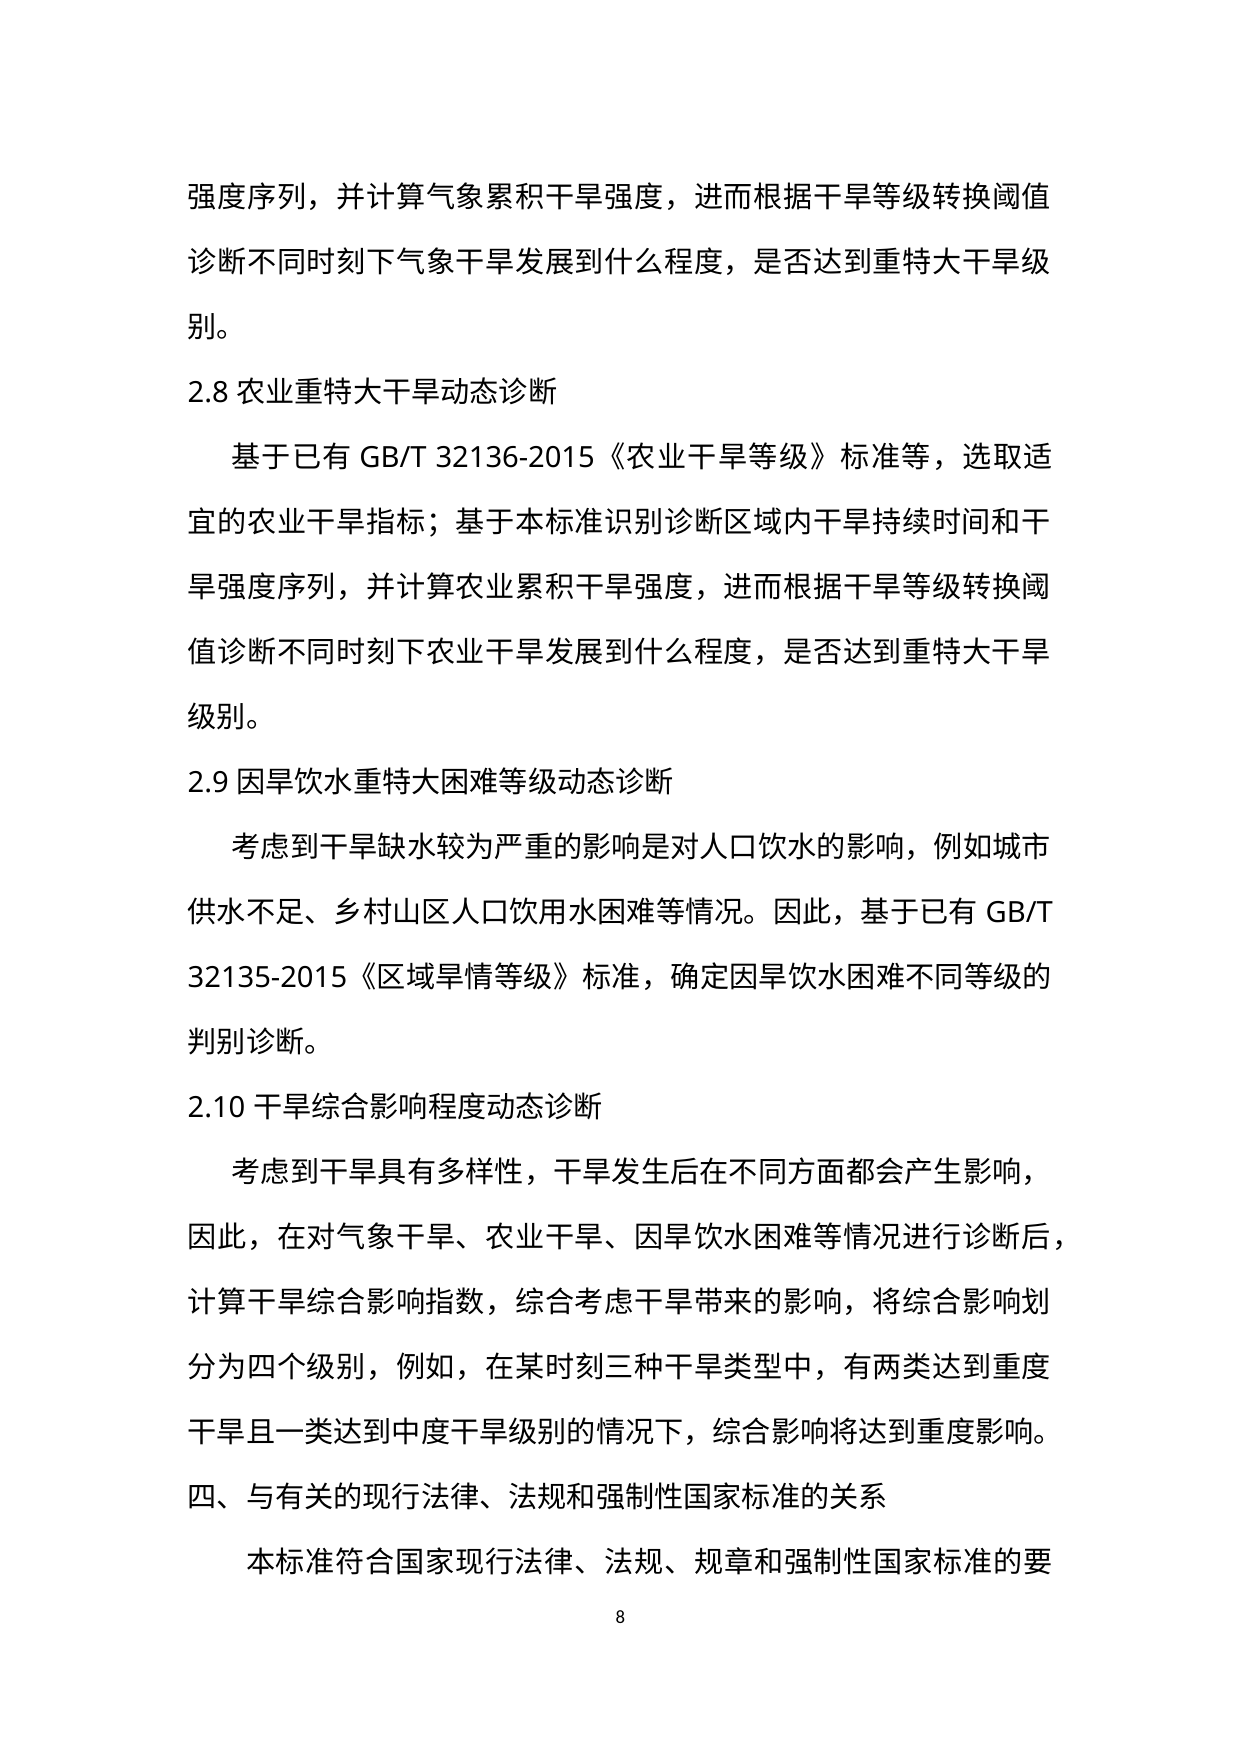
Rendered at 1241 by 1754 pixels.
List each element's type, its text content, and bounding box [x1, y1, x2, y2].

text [187, 162, 1053, 357]
text 基于已有GB/T 32136-2015《农业干旱等级》标准等，选取适宜的农业干旱指标；基于本标准识别诊断区域内干旱持续时间和干旱强度序列，并计算农业累积干旱强度，进而根据干旱等级转换阈值诊断不同时刻下农业干旱发展到什么程度，是否达到重特大干旱级别。 [187, 422, 1053, 747]
text 考虑到干旱具有多样性，干旱发生后在不同方面都会产生影响，因此，在对气象干旱、农业干旱、因旱饮水困难等情况进行诊断后，计算干旱综合影响指数，综合考虑干旱带来的影响，将综合影响划分为四个级别，例如，在某时刻三种干旱类型中，有两类达到重度干旱且一类达到中度干旱级别的情况下，综合影响将达到重度影响。 [187, 1137, 1053, 1462]
text 四、与有关的现行法律、法规和强制性国家标准的关系 [187, 1462, 1053, 1527]
text 2.8 农业重特大干旱动态诊断 [187, 357, 1053, 422]
text 2.10 干旱综合影响程度动态诊断 [187, 1072, 1053, 1137]
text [187, 1527, 1053, 1592]
text 考虑到干旱缺水较为严重的影响是对人口饮水的影响，例如城市供水不足、乡村山区人口饮用水困难等情况。因此，基于已有GB/T 32135-2015《区域旱情等级》标准，确定因旱饮水困难不同等级的判别诊断。 [187, 812, 1053, 1072]
text 2.9 因旱饮水重特大困难等级动态诊断 [187, 747, 1053, 812]
